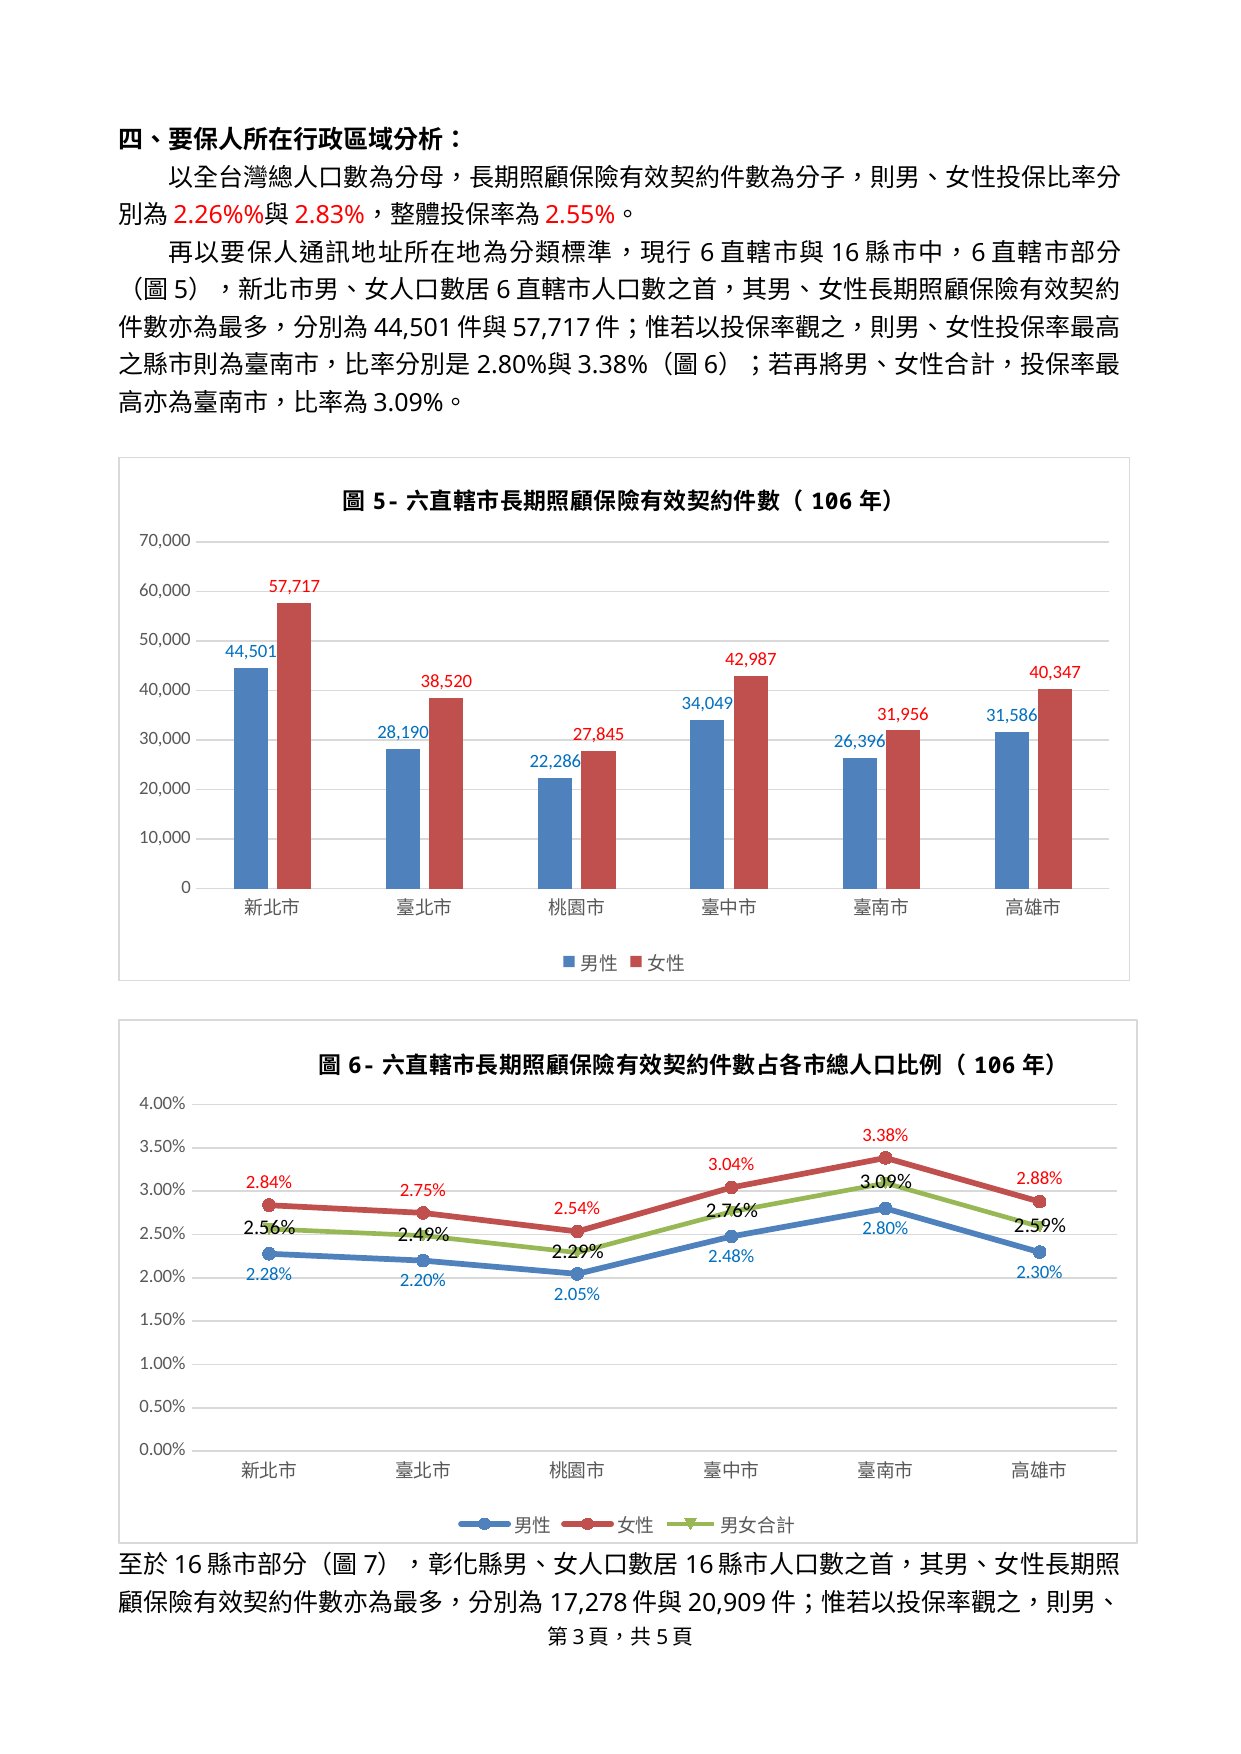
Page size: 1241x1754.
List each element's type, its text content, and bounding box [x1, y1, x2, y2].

text 再以要保人通訊地址所在地為分類標準，現行6直轄市與16縣市中，6直轄市部分（圖5），新北市男、女人口數居6直轄市人口數之首，其男、女性長期照顧保險有效契約件數亦為最多，分別為44,501件與57,717件；惟若以投保率觀之，則男、女性投保率最高之縣市則為臺南市，比率分別是2.80%與3.38%（圖6）；若再將男、女性合計，投保率最高亦為臺南市，比率為3.09%。 [118, 232, 1122, 419]
text 以全台灣總人口數為分母，長期照顧保險有效契約件數為分子，則男、女性投保比率分別為2.26%%與2.83%，整體投保率為2.55%。 [118, 157, 1122, 232]
text 四、要保人所在行政區域分析： [118, 119, 1122, 157]
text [118, 1544, 1122, 1619]
